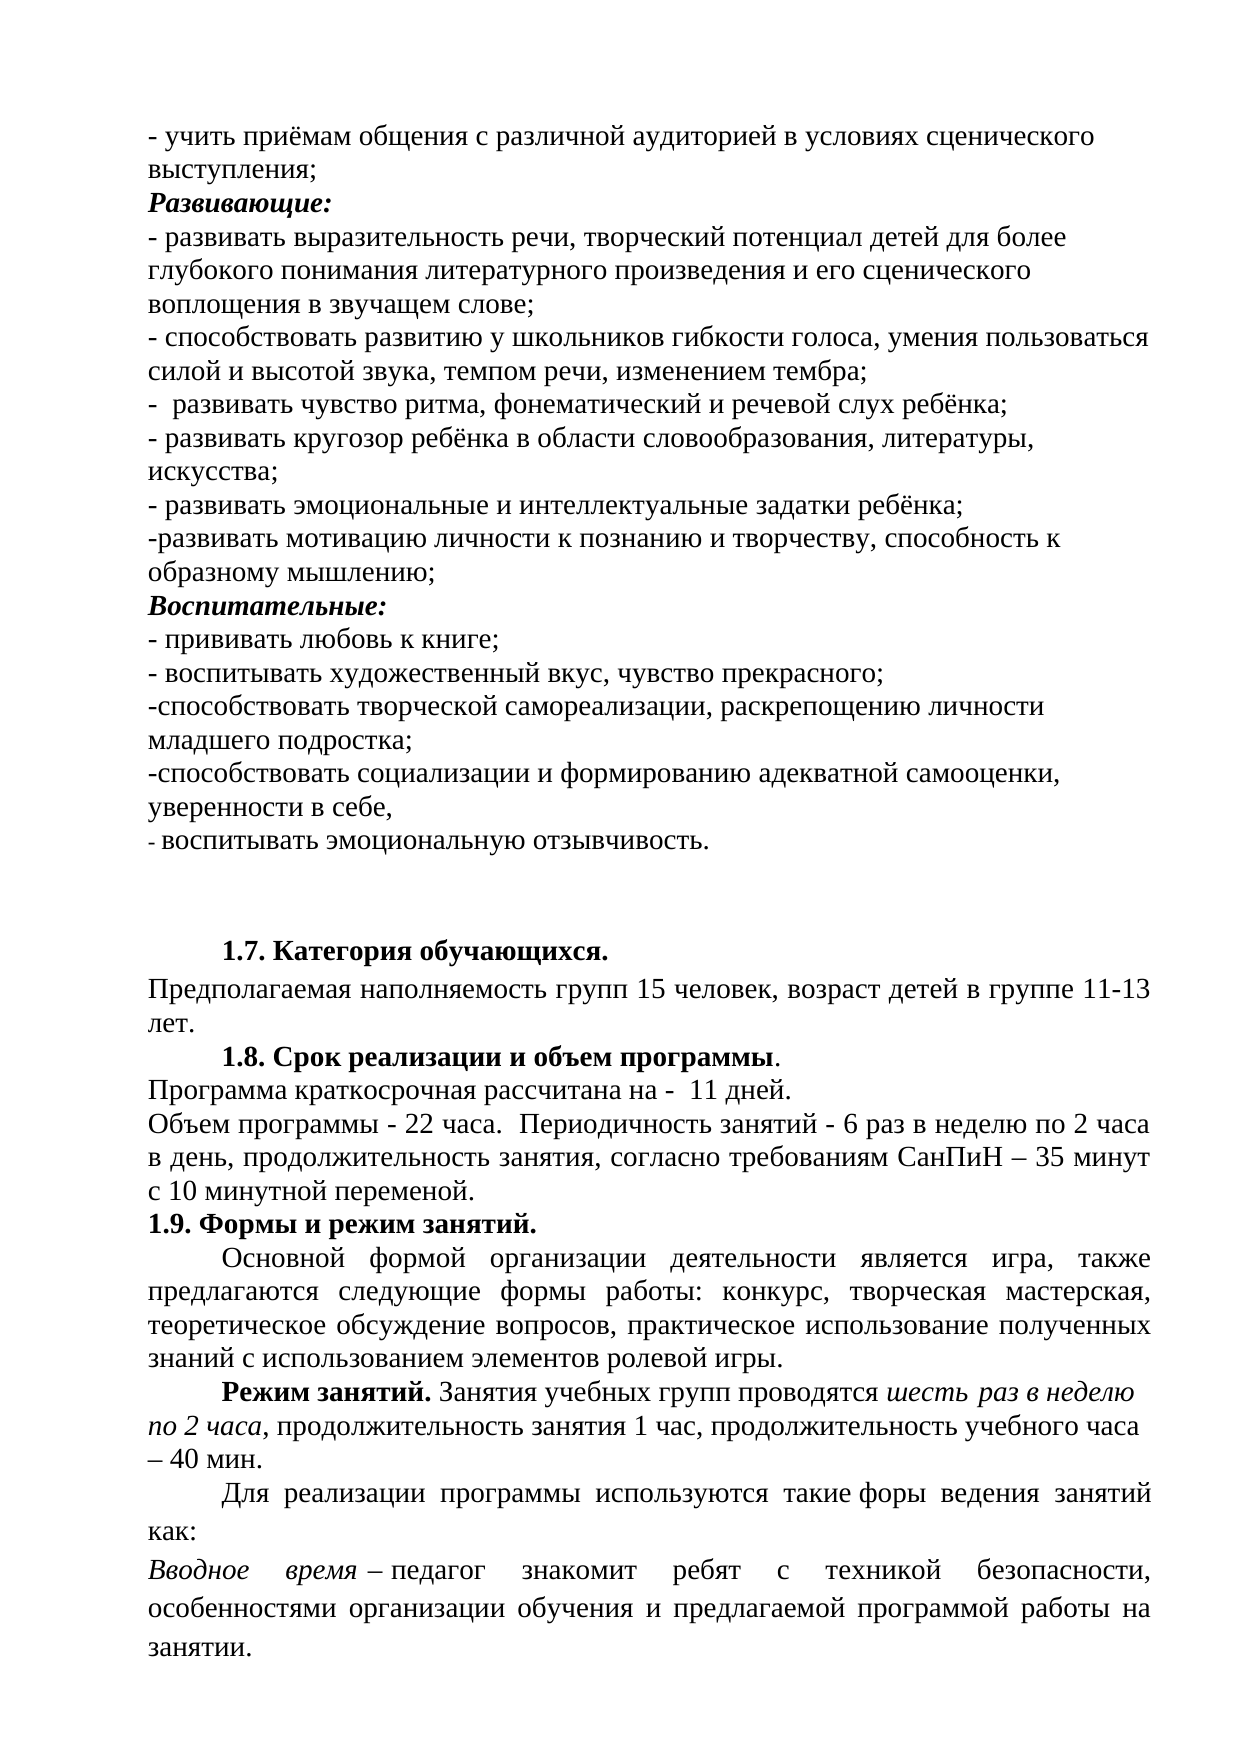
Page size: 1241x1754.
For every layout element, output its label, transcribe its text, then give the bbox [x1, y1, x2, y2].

text - развивать выразительность речи, творческий потенциал детей для более глубокого понимания литературного произведения и его сценического воплощения в звучащем слове; [148, 219, 1152, 319]
text Предполагаемая наполняемость групп 15 человек, возраст детей в группе 11-13 лет. [148, 972, 1152, 1039]
text Объем программы - 22 часа. Периодичность занятий - 6 раз в неделю по 2 часа в день, продолжительность занятия, согласно требованиям СанПиН – 35 минут с 10 минутной переменой. [148, 1106, 1152, 1206]
text - развивать эмоциональные и интеллектуальные задатки ребёнка; [148, 487, 1152, 521]
text 1.7. Категория обучающихся. [222, 933, 1152, 967]
text -способствовать социализации и формированию адекватной самооценки, уверенности в себе, [148, 755, 1152, 822]
text 1.9. Формы и режим занятий. [148, 1206, 1152, 1240]
text Развивающие: [148, 185, 1152, 219]
text Воспитательные: - прививать любовь к книге; [148, 588, 1152, 655]
text 1.8. Срок реализации и объем программы. [148, 1039, 1152, 1072]
text - способствовать развитию у школьников гибкости голоса, умения пользоваться силой и высотой звука, темпом речи, изменением тембра; [148, 319, 1152, 386]
text - развивать кругозор ребёнка в области словообразования, литературы, искусства; [148, 420, 1152, 487]
text Режим занятий. Занятия учебных групп проводятся шесть раз в неделю по 2 часа, продолжительность занятия 1 час, продолжительность учебного часа – 40 мин. [148, 1374, 1152, 1475]
text - развивать чувство ритма, фонематический и речевой слух ребёнка; [148, 386, 1152, 420]
text - учить приёмам общения с различной аудиторией в условиях сценического выступления; [148, 118, 1152, 185]
text Вводное время – педагог знакомит ребят с техникой безопасности, особенностями организации обучения и предлагаемой программой работы на занятии. [148, 1552, 1152, 1662]
text -способствовать творческой самореализации, раскрепощению личности младшего подростка; [148, 688, 1152, 755]
text Основной формой организации деятельности является игра, также предлагаются следующие формы работы: конкурс, творческая мастерская, теоретическое обсуждение вопросов, практическое использование полученных знаний с использованием элементов ролевой игры. [148, 1240, 1152, 1374]
text - воспитывать художественный вкус, чувство прекрасного; [148, 655, 1152, 688]
text Программа краткосрочная рассчитана на - 11 дней. [148, 1072, 1152, 1106]
text -развивать мотивацию личности к познанию и творчеству, способность к образному мышлению; [148, 521, 1152, 588]
text - воспитывать эмоциональную отзывчивость. [148, 822, 1152, 856]
text Для реализации программы используются такие форы ведения занятий как: [148, 1475, 1152, 1547]
